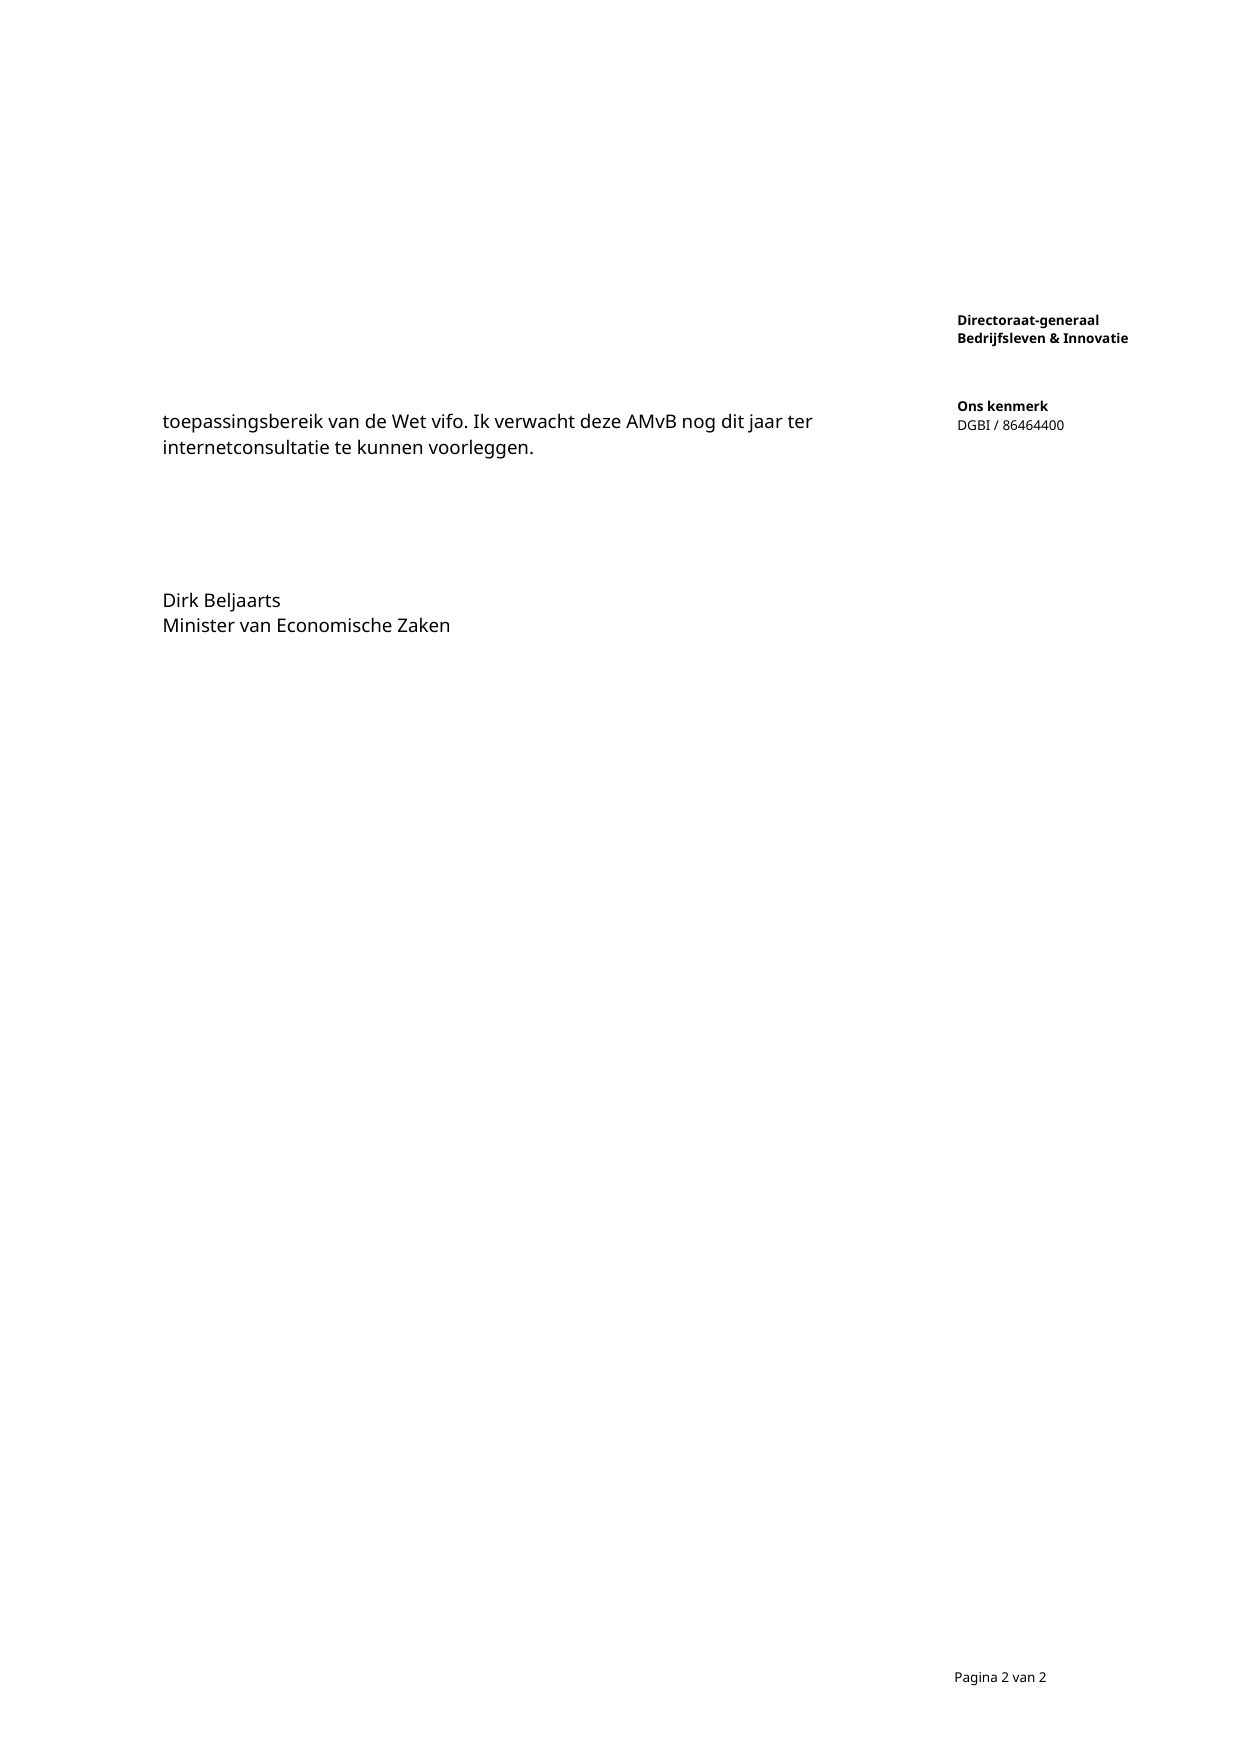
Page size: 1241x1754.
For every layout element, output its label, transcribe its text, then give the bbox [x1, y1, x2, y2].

text Dirk Beljaarts [162, 587, 947, 613]
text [162, 408, 947, 459]
text Minister van Economische Zaken [162, 613, 947, 638]
